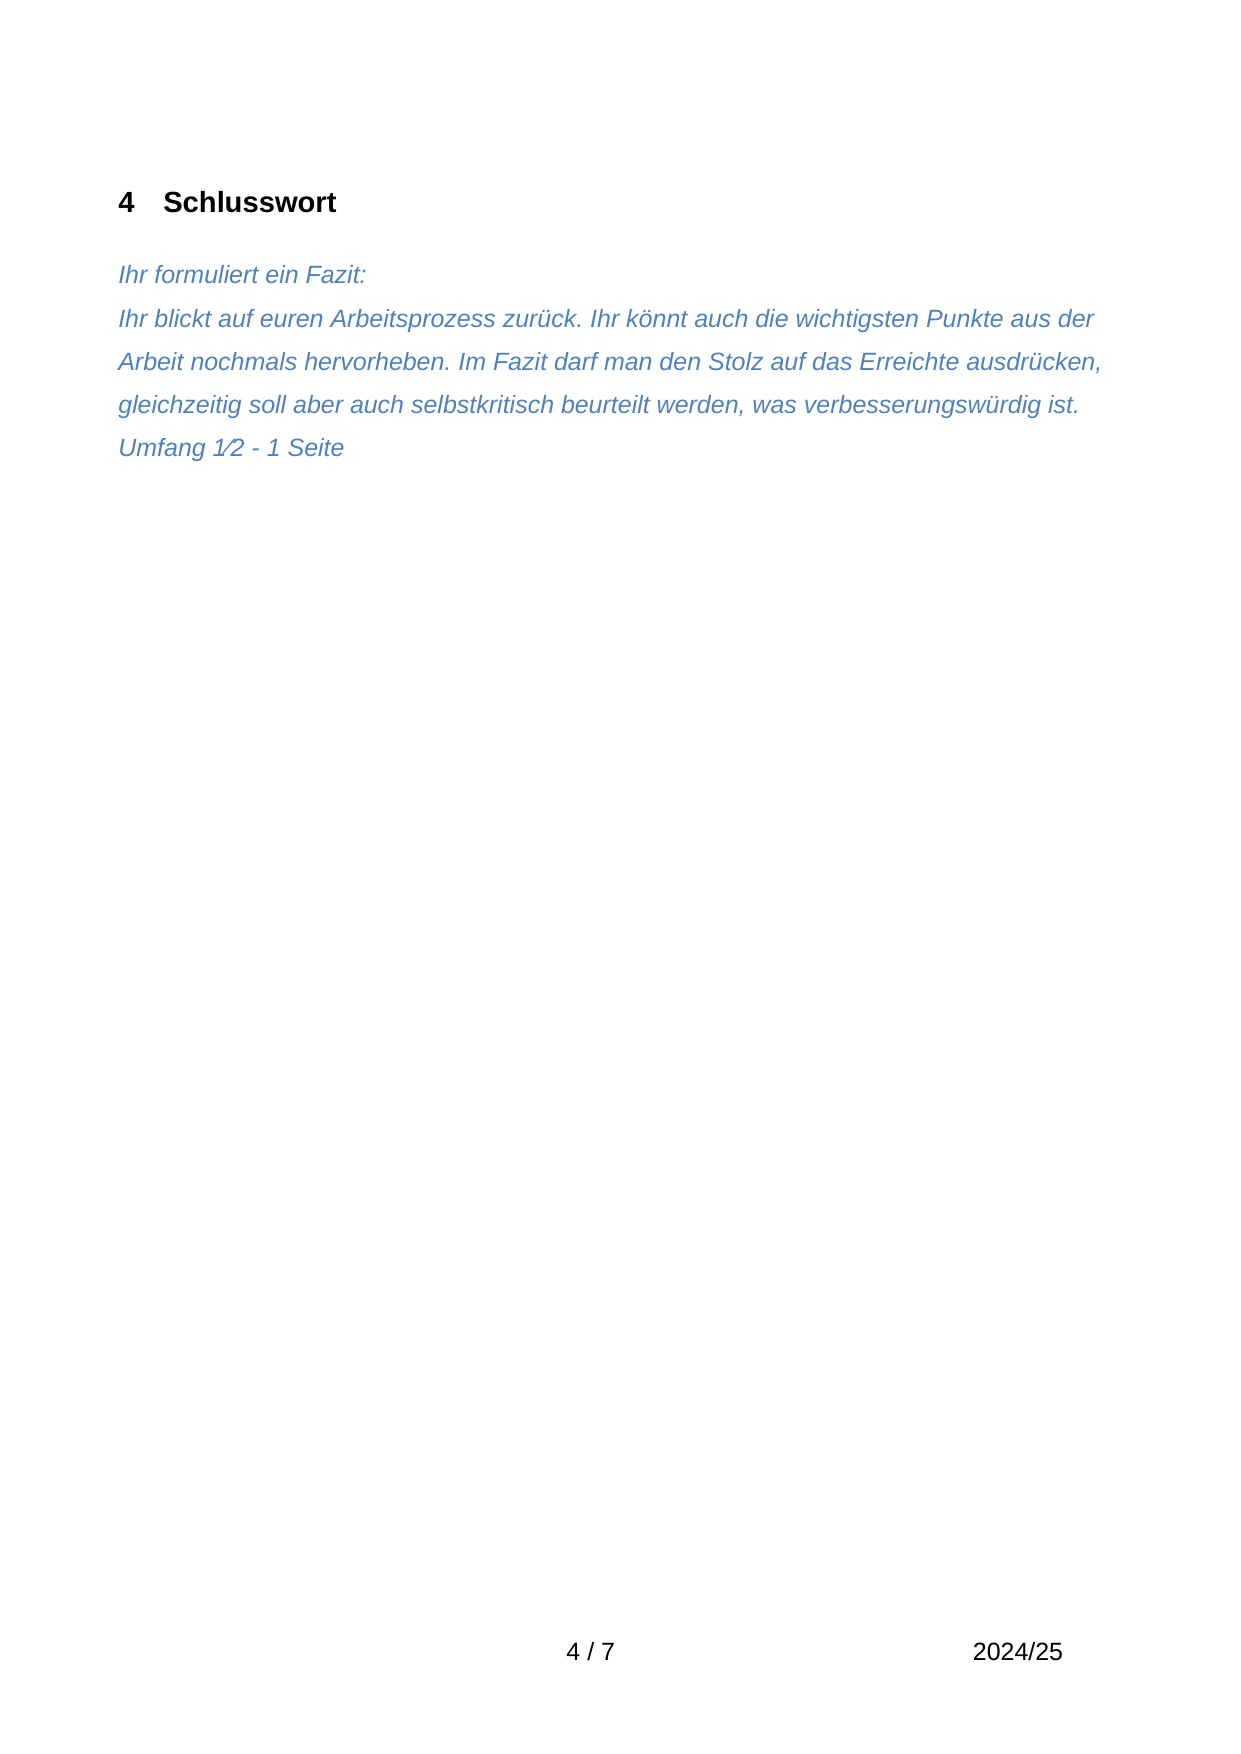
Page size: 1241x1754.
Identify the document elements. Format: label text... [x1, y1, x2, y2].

subtitle Schlusswort [118, 185, 1122, 219]
text Ihr formuliert ein Fazit: Ihr blickt auf euren Arbeitsprozess zurück. Ihr könnt auch die wichtigsten Punkte aus der Arbeit nochmals hervorheben. Im Fazit darf man den Stolz auf das Erreichte ausdrücken, gleichzeitig soll aber auch selbstkritisch beurteilt werden, was verbesserungswürdig ist. Umfang 1⁄2 - 1 Seite [118, 261, 1122, 462]
